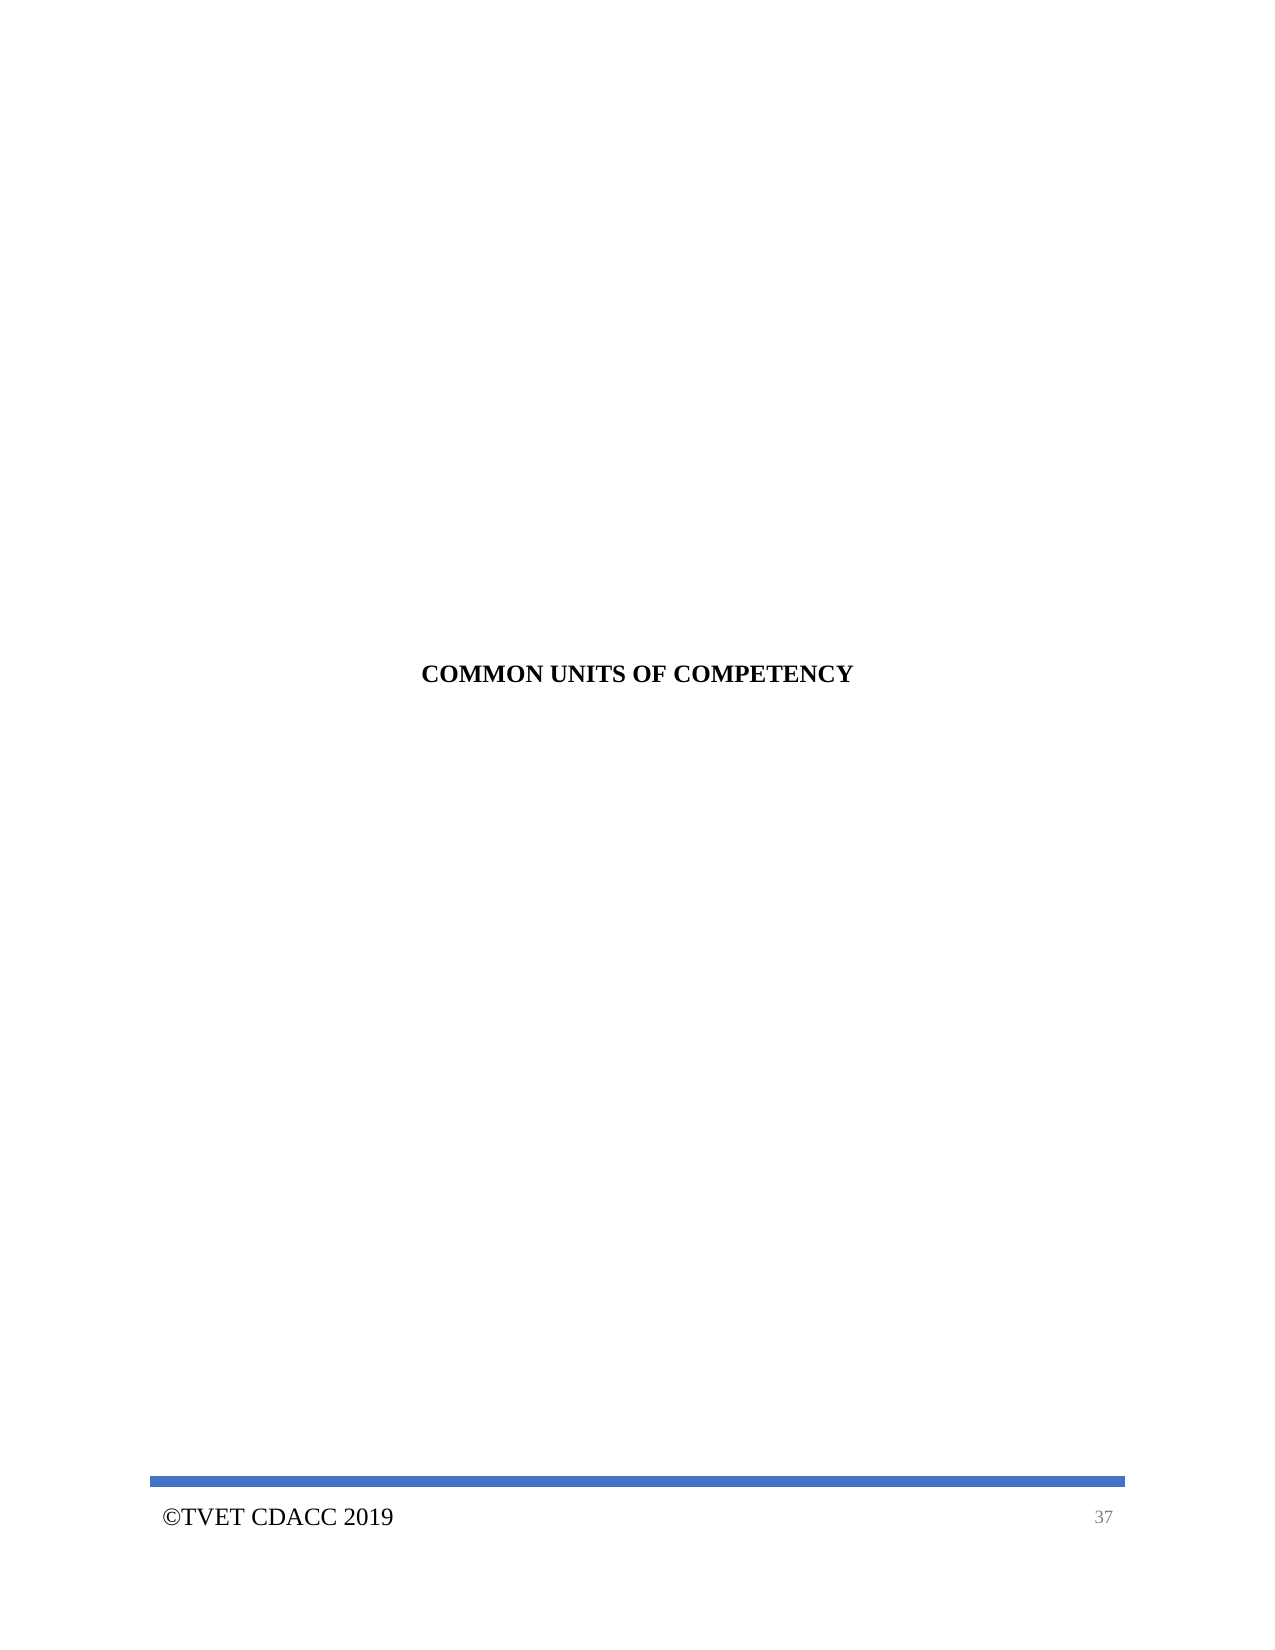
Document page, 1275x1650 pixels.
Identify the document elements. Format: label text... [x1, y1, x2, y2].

subtitle COMMON UNITS OF COMPETENCY [150, 659, 1125, 688]
